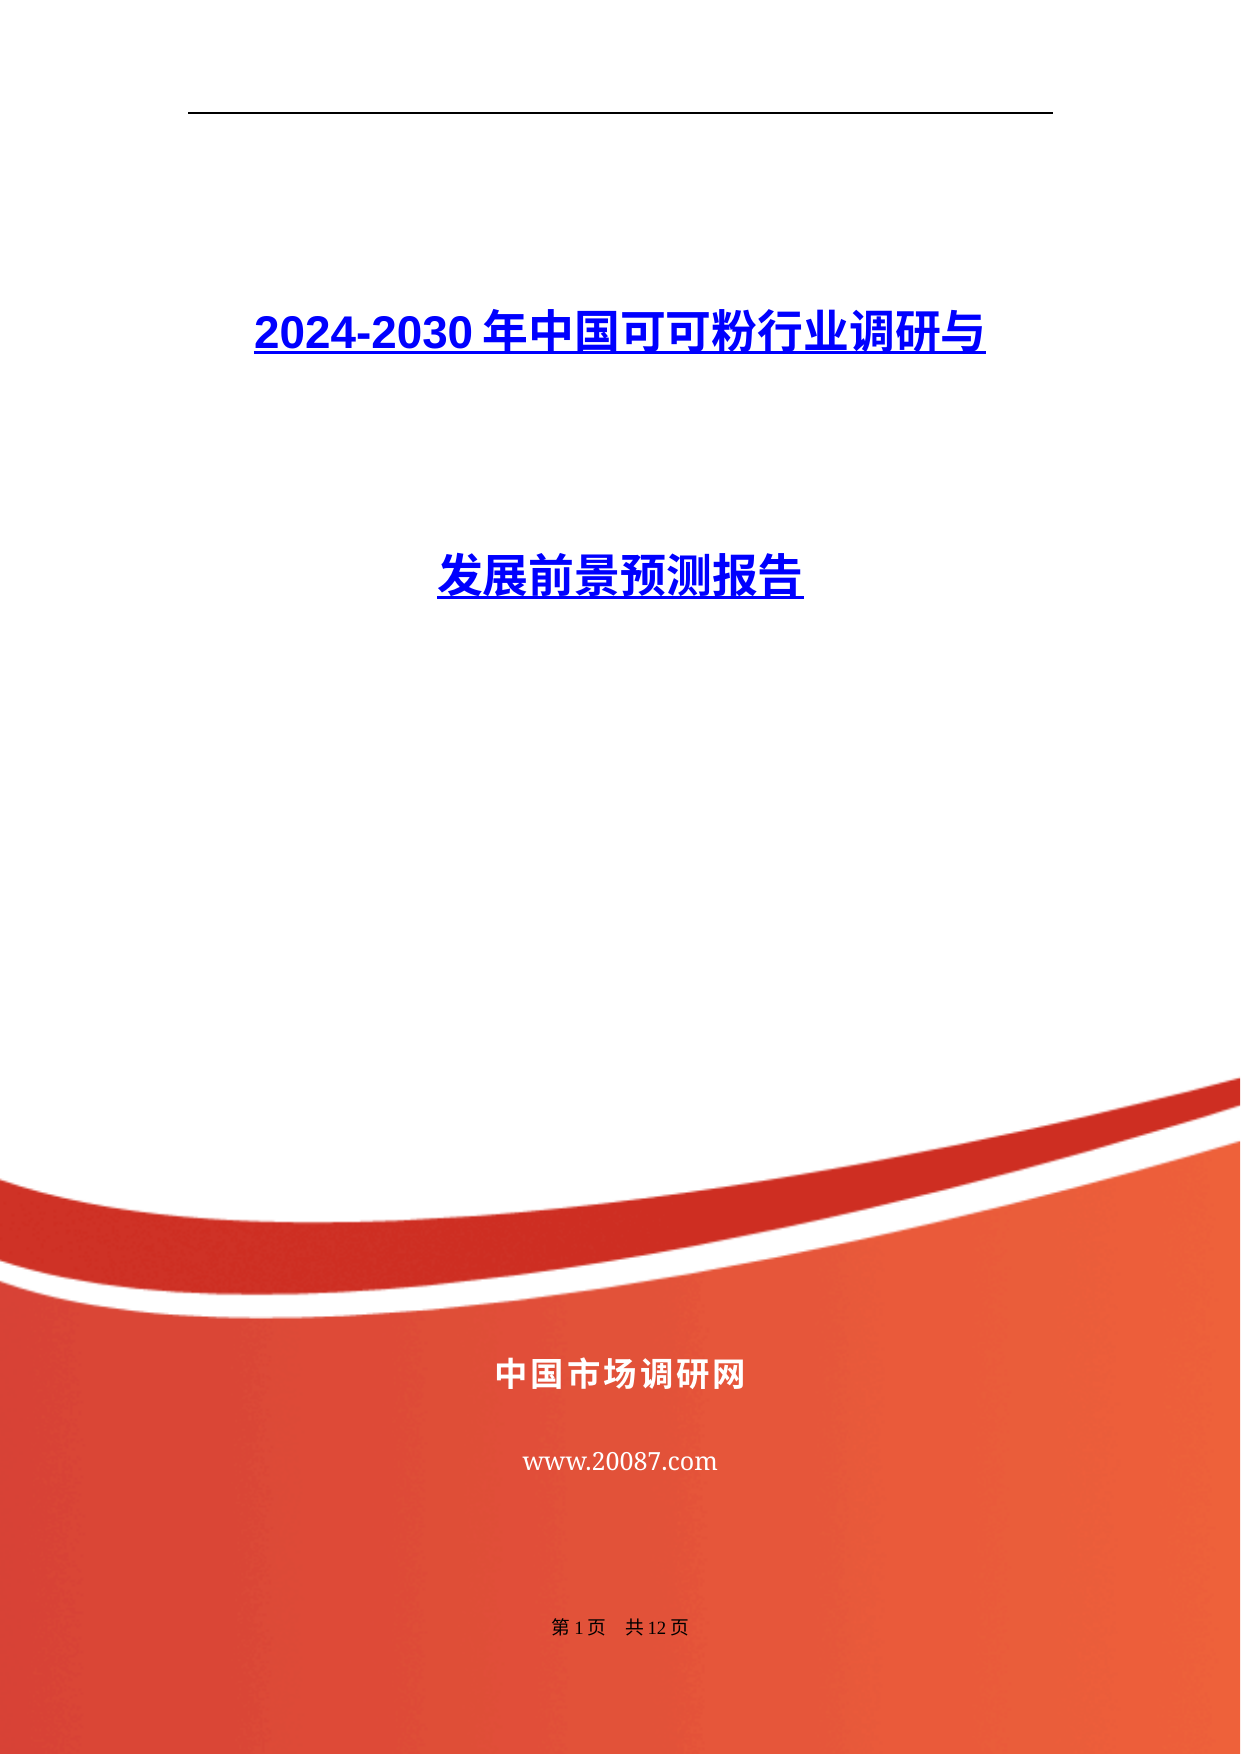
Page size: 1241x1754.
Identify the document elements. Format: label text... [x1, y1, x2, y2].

text www.20087.com [187, 1428, 1053, 1493]
subtitle 中国市场调研网 [187, 1339, 1053, 1404]
table_header 2024-2030年中国可可粉行业调研与发展前景预测报告 [188, 207, 1053, 773]
picture [0, 1006, 1241, 1754]
